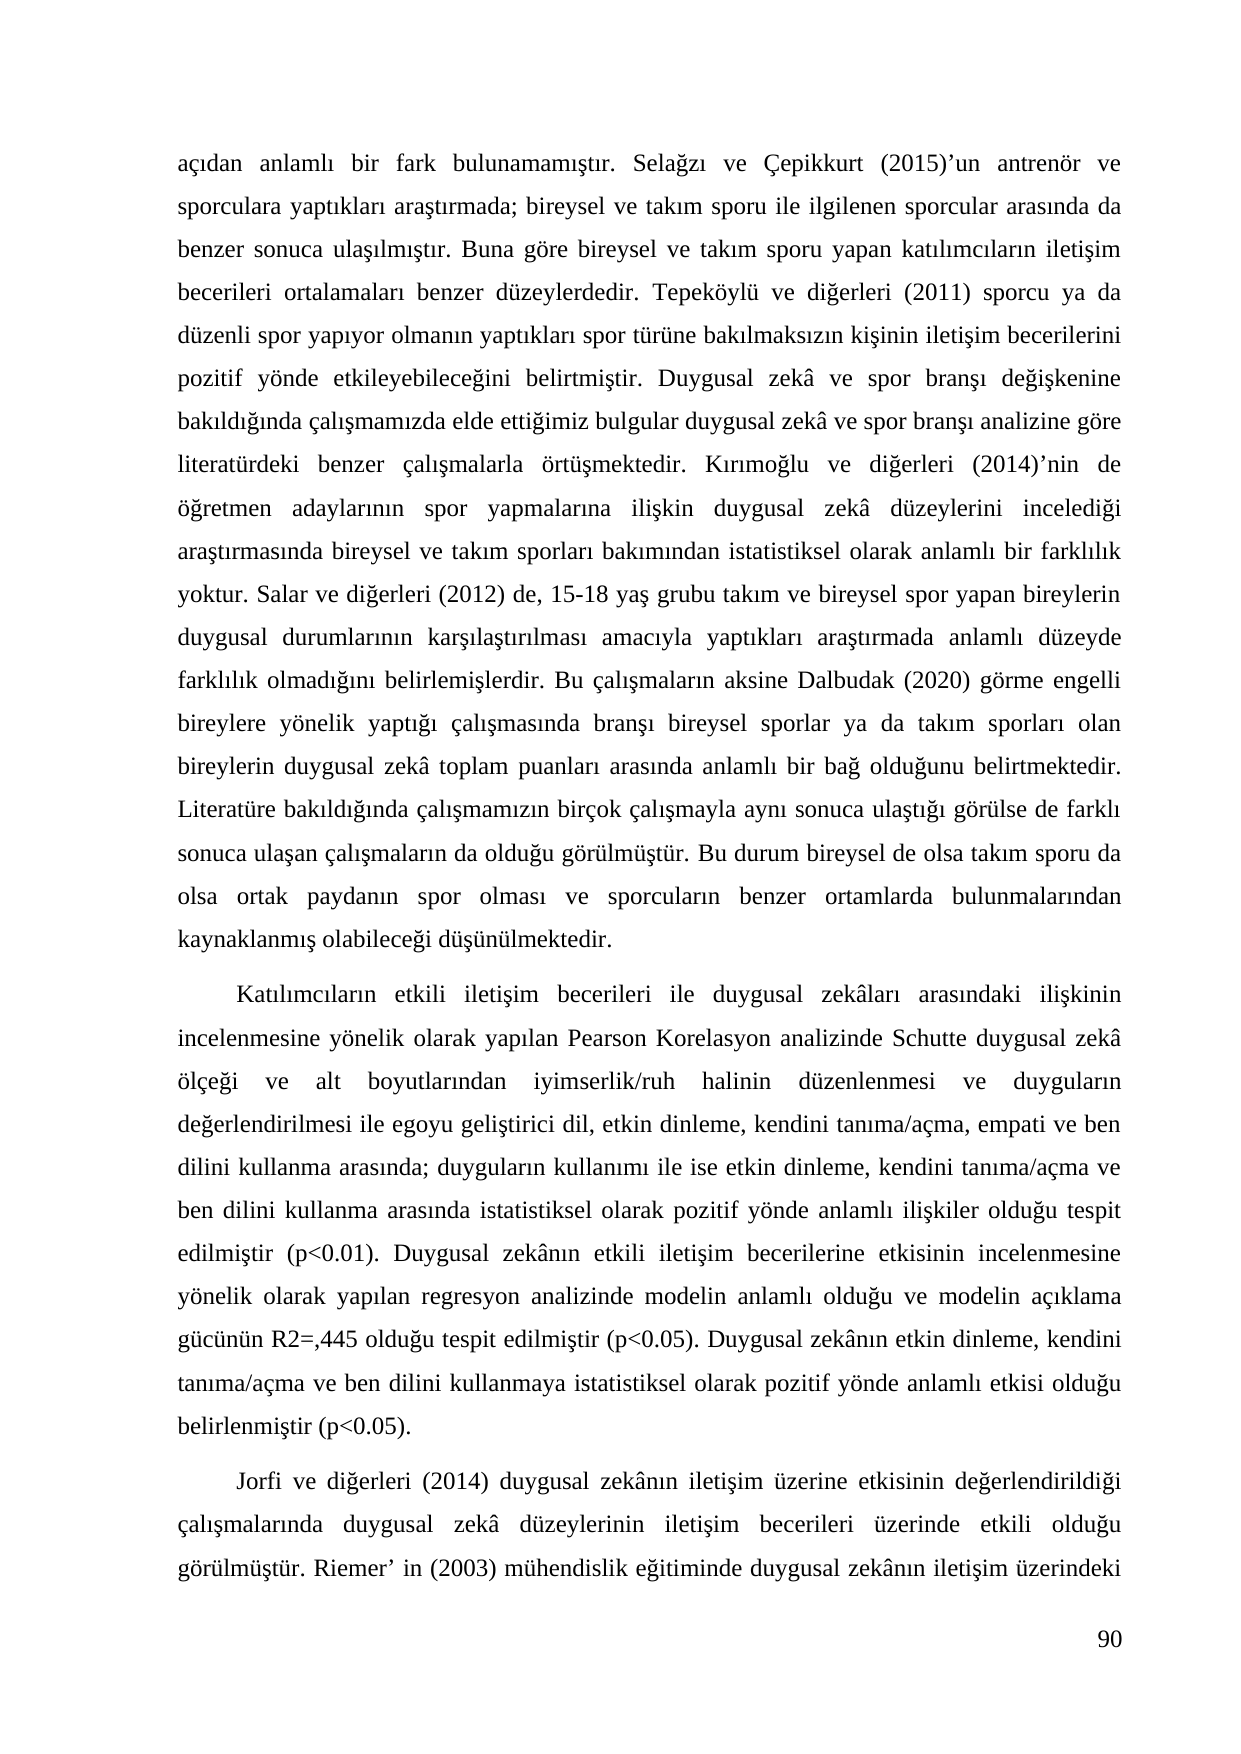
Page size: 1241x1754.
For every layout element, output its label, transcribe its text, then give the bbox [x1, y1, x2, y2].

text Katılımcıların etkili iletişim becerileri ile duygusal zekâları arasındaki ilişkinin incelenmesine yönelik olarak yapılan Pearson Korelasyon analizinde Schutte duygusal zekâ ölçeği ve alt boyutlarından iyimserlik/ruh halinin düzenlenmesi ve duyguların değerlendirilmesi ile egoyu geliştirici dil, etkin dinleme, kendini tanıma/açma, empati ve ben dilini kullanma arasında; duyguların kullanımı ile ise etkin dinleme, kendini tanıma/açma ve ben dilini kullanma arasında istatistiksel olarak pozitif yönde anlamlı ilişkiler olduğu tespit edilmiştir (p<0.01). Duygusal zekânın etkili iletişim becerilerine etkisinin incelenmesine yönelik olarak yapılan regresyon analizinde modelin anlamlı olduğu ve modelin açıklama gücünün R2=,445 olduğu tespit edilmiştir (p<0.05). Duygusal zekânın etkin dinleme, kendini tanıma/açma ve ben dilini kullanmaya istatistiksel olarak pozitif yönde anlamlı etkisi olduğu belirlenmiştir (p<0.05). [177, 979, 1122, 1439]
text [177, 1466, 1122, 1581]
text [177, 148, 1122, 953]
